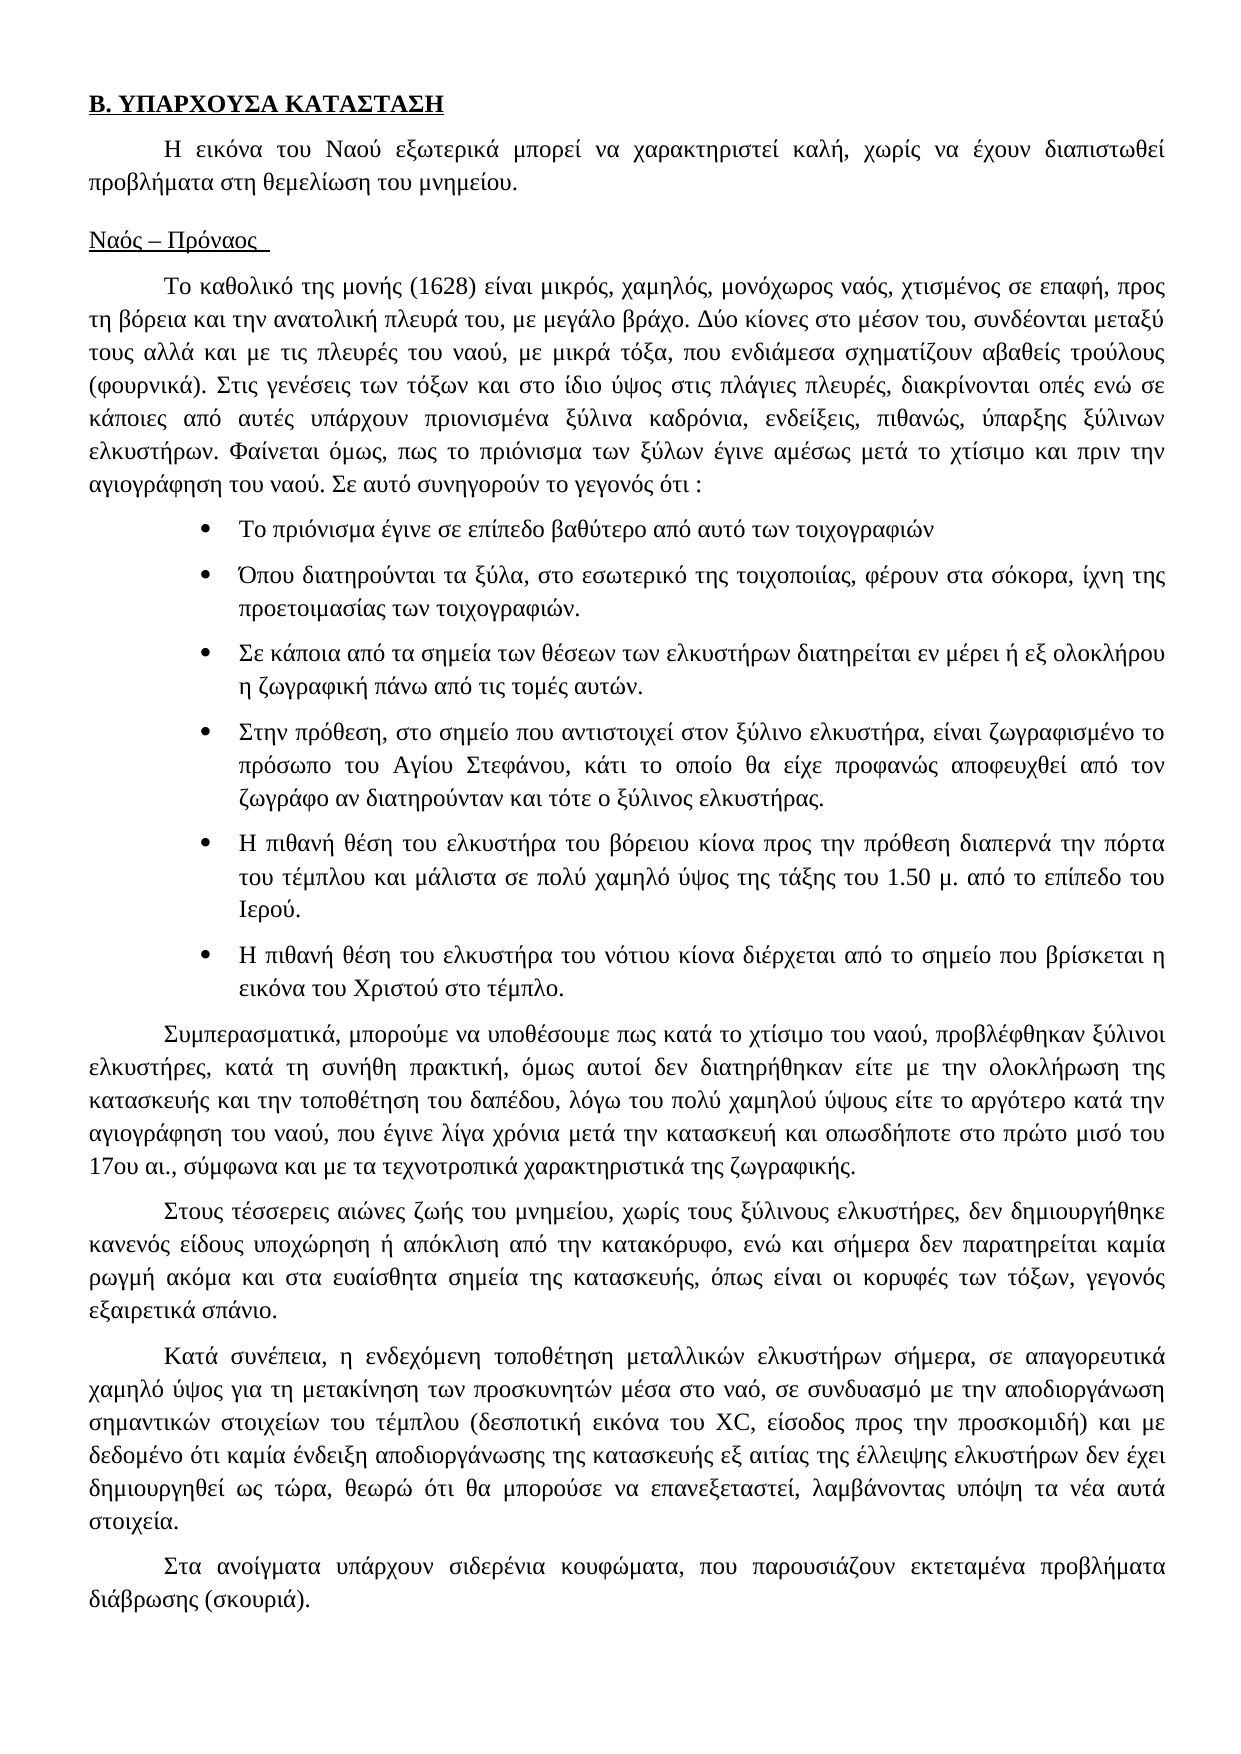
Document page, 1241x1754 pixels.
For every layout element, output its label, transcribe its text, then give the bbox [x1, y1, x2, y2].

text Β. ΥΠΑΡΧΟΥΣΑ ΚΑΤΑΣΤΑΣΗ [89, 89, 1167, 117]
text Στα ανοίγματα υπάρχουν σιδερένια κουφώματα, που παρουσιάζουν εκτεταμένα προβλήματα διάβρωσης (σκουριά). [89, 1551, 1167, 1613]
text Ναός – Πρόναος [89, 225, 1167, 254]
list Σε κάποια από τα σημεία των θέσεων των ελκυστήρων διατηρείται εν μέρει ή εξ ολοκλήρου η ζωγραφική πάνω από τις τομές αυτών. [201, 638, 1167, 700]
text Στους τέσσερεις αιώνες ζωής του μνημείου, χωρίς τους ξύλινους ελκυστήρες, δεν δημιουργήθηκε κανενός είδους υποχώρηση ή απόκλιση από την κατακόρυφο, ενώ και σήμερα δεν παρατηρείται καμία ρωγμή ακόμα και στα ευαίσθητα σημεία της κατασκευής, όπως είναι οι κορυφές των τόξων, γεγονός εξαιρετικά σπάνιο. [89, 1196, 1167, 1324]
list Το πριόνισμα έγινε σε επίπεδο βαθύτερο από αυτό των τοιχογραφιών [201, 514, 1167, 543]
list Η πιθανή θέση του ελκυστήρα του βόρειου κίονα προς την πρόθεση διαπερνά την πόρτα του τέμπλου και μάλιστα σε πολύ χαμηλό ύψος της τάξης του 1.50 μ. από το επίπεδο του Ιερού. [201, 828, 1167, 923]
text Η εικόνα του Ναού εξωτερικά μπορεί να χαρακτηριστεί καλή, χωρίς να έχουν διαπιστωθεί προβλήματα στη θεμελίωση του μνημείου. [89, 134, 1167, 196]
list Στην πρόθεση, στο σημείο που αντιστοιχεί στον ξύλινο ελκυστήρα, είναι ζωγραφισμένο το πρόσωπο του Αγίου Στεφάνου, κάτι το οποίο θα είχε προφανώς αποφευχθεί από τον ζωγράφο αν διατηρούνταν και τότε ο ξύλινος ελκυστήρας. [201, 717, 1167, 812]
list Όπου διατηρούνται τα ξύλα, στο εσωτερικό της τοιχοποιίας, φέρουν στα σόκορα, ίχνη της προετοιμασίας των τοιχογραφιών. [201, 560, 1167, 622]
text Κατά συνέπεια, η ενδεχόμενη τοποθέτηση μεταλλικών ελκυστήρων σήμερα, σε απαγορευτικά χαμηλό ύψος για τη μετακίνηση των προσκυνητών μέσα στο ναό, σε συνδυασμό με την αποδιοργάνωση σημαντικών στοιχείων του τέμπλου (δεσποτική εικόνα του XC, είσοδος προς την προσκομιδή) και με δεδομένο ότι καμία ένδειξη αποδιοργάνωσης της κατασκευής εξ αιτίας της έλλειψης ελκυστήρων δεν έχει δημιουργηθεί ως τώρα, θεωρώ ότι θα μπορούσε να επανεξεταστεί, λαμβάνοντας υπόψη τα νέα αυτά στοιχεία. [89, 1341, 1167, 1535]
text Το καθολικό της μονής (1628) είναι μικρός, χαμηλός, μονόχωρος ναός, χτισμένος σε επαφή, προς τη βόρεια και την ανατολική πλευρά του, με μεγάλο βράχο. Δύο κίονες στο μέσον του, συνδέονται μεταξύ τους αλλά και με τις πλευρές του ναού, με μικρά τόξα, που ενδιάμεσα σχηματίζουν αβαθείς τρούλους (φουρνικά). Στις γενέσεις των τόξων και στο ίδιο ύψος στις πλάγιες πλευρές, διακρίνονται οπές ενώ σε κάποιες από αυτές υπάρχουν πριονισμένα ξύλινα καδρόνια, ενδείξεις, πιθανώς, ύπαρξης ξύλινων ελκυστήρων. Φαίνεται όμως, πως το πριόνισμα των ξύλων έγινε αμέσως μετά το χτίσιμο και πριν την αγιογράφηση του ναού. Σε αυτό συνηγορούν το γεγονός ότι : [89, 271, 1167, 498]
list Η πιθανή θέση του ελκυστήρα του νότιου κίονα διέρχεται από το σημείο που βρίσκεται η εικόνα του Χριστού στο τέμπλο. [201, 940, 1167, 1002]
text Συμπερασματικά, μπορούμε να υποθέσουμε πως κατά το χτίσιμο του ναού, προβλέφθηκαν ξύλινοι ελκυστήρες, κατά τη συνήθη πρακτική, όμως αυτοί δεν διατηρήθηκαν είτε με την ολοκλήρωση της κατασκευής και την τοποθέτηση του δαπέδου, λόγω του πολύ χαμηλού ύψους είτε το αργότερο κατά την αγιογράφηση του ναού, που έγινε λίγα χρόνια μετά την κατασκευή και οπωσδήποτε στο πρώτο μισό του 17ου αι., σύμφωνα και με τα τεχνοτροπικά χαρακτηριστικά της ζωγραφικής. [89, 1019, 1167, 1179]
